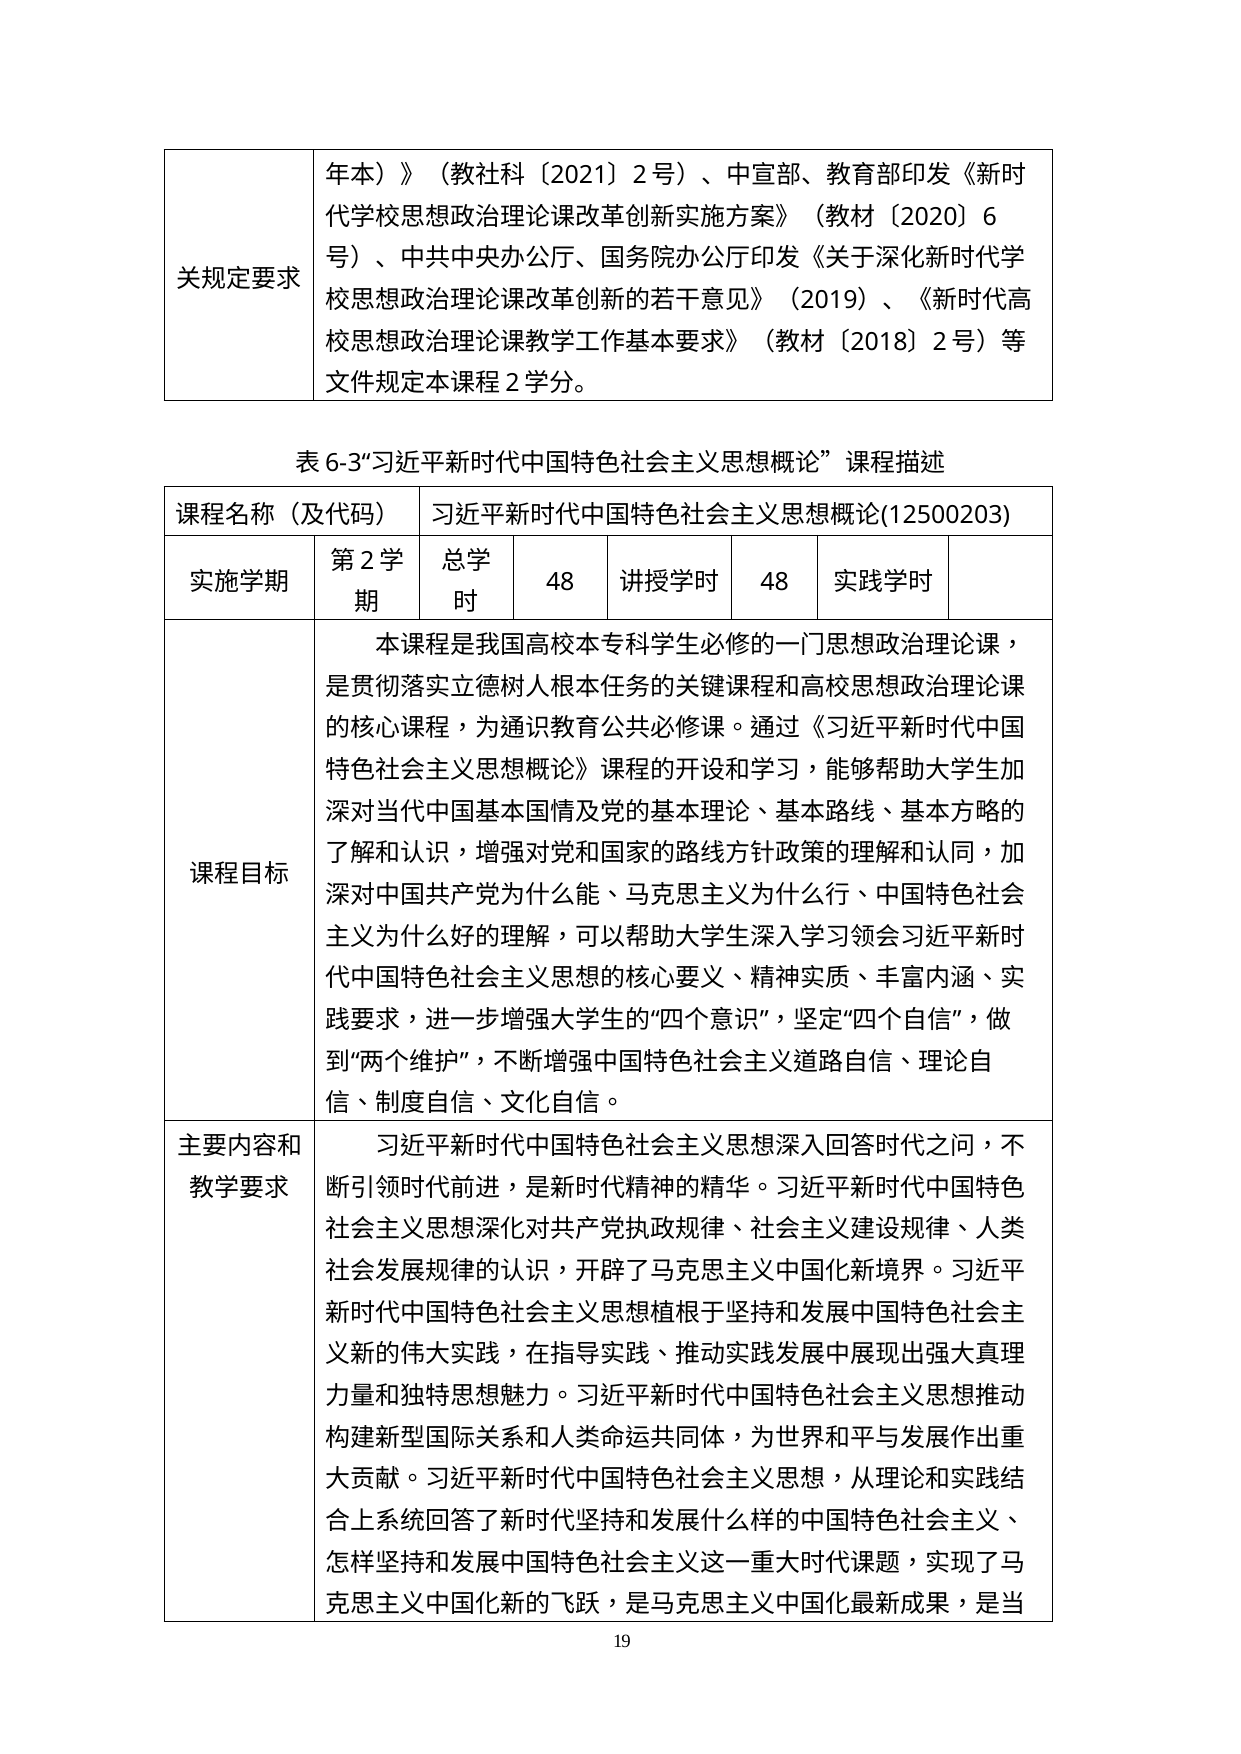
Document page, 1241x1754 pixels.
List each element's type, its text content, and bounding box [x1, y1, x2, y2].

table_cell 课程目标 [165, 620, 314, 1120]
table_cell 落实国家有关规定要求 [165, 150, 313, 400]
table_header 习近平新时代中国特色社会主义思想概论(12500203) [420, 487, 1052, 535]
table_header 课程名称（及代码） [165, 487, 419, 535]
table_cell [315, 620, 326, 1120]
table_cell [314, 150, 1052, 400]
table_cell 主要内容和教学要求 [165, 1121, 314, 1621]
table_cell 实践学时 [818, 536, 948, 619]
text 表6-3“习近平新时代中国特色社会主义思想概论”课程描述 [175, 443, 1065, 479]
table_cell 实施学期 [165, 536, 314, 619]
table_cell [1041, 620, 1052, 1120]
table_cell 讲授学时 [608, 536, 731, 619]
table_cell 48 [514, 536, 607, 619]
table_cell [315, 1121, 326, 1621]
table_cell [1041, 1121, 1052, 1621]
table_cell [949, 536, 1052, 619]
table_cell 48 [732, 536, 817, 619]
